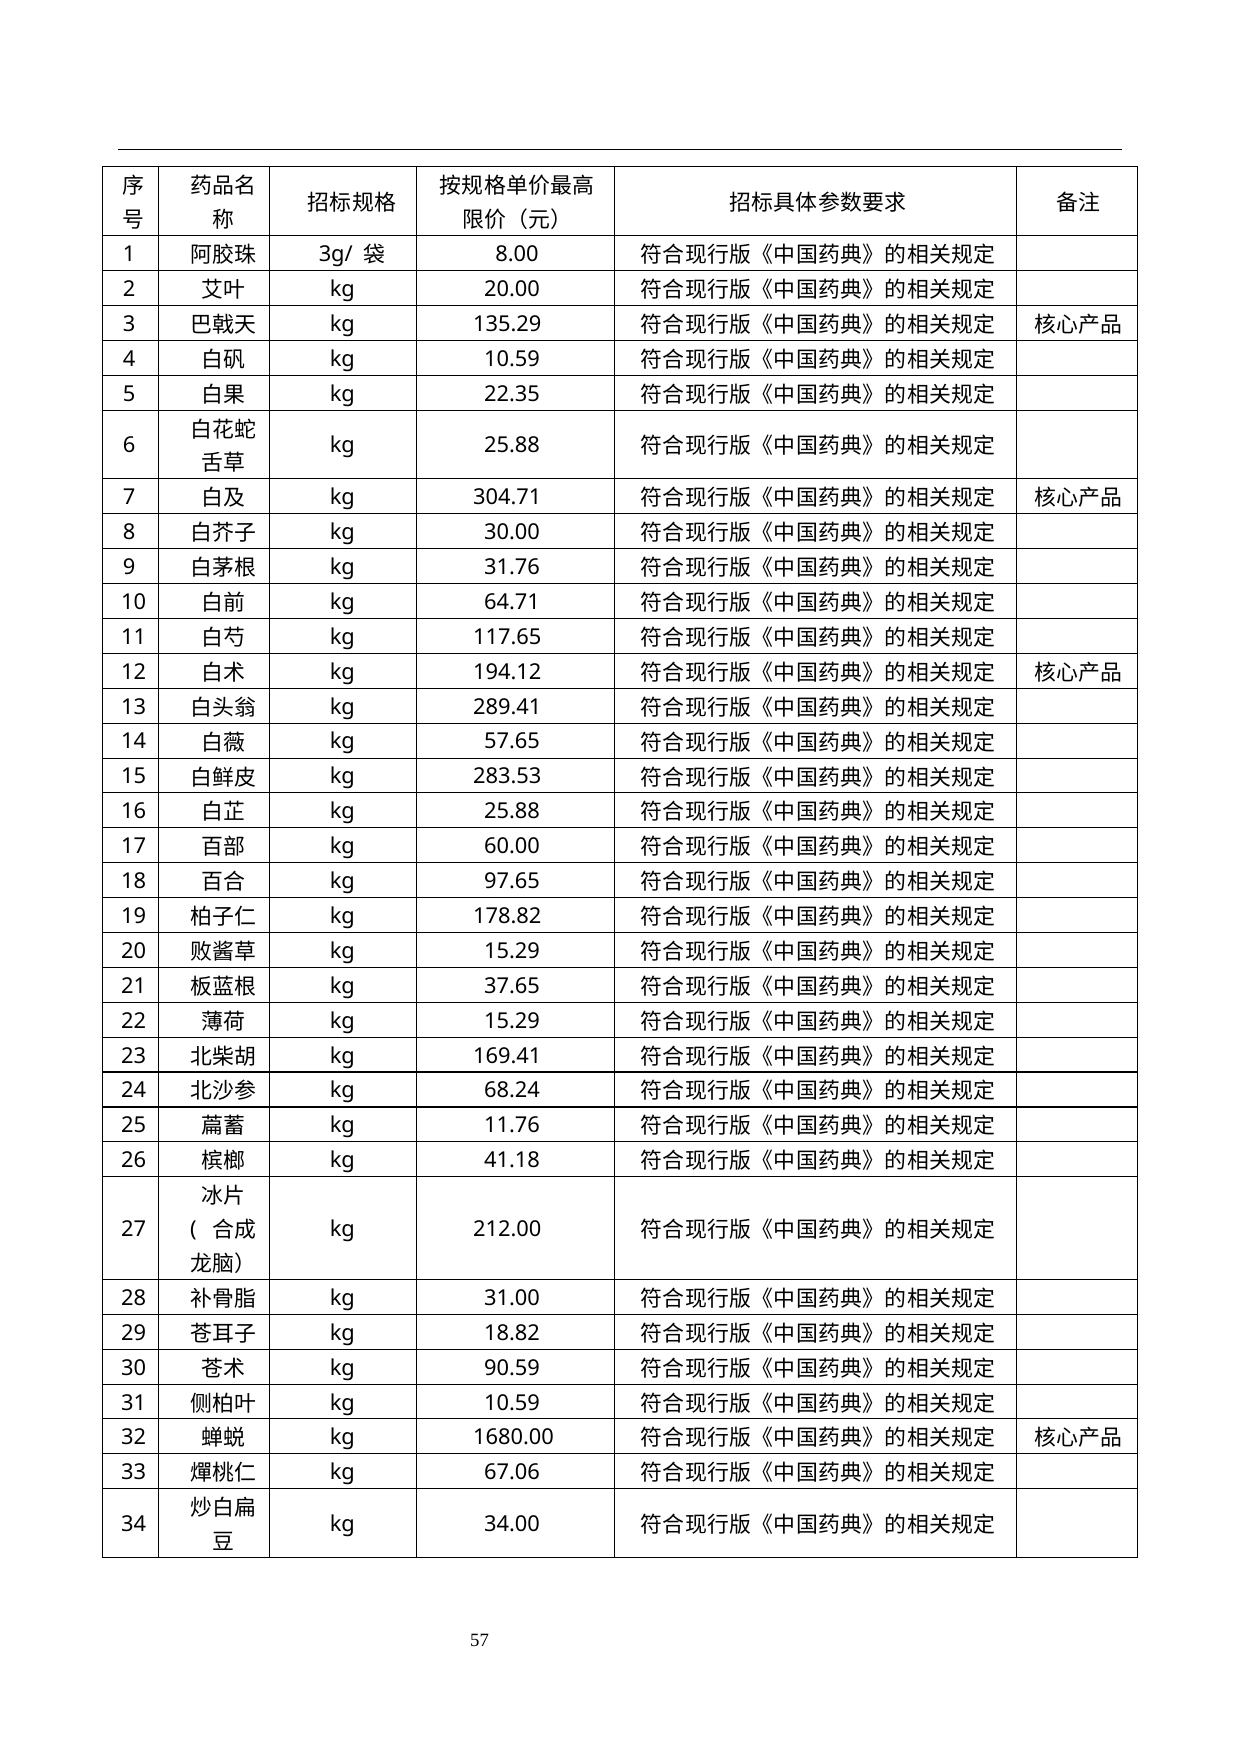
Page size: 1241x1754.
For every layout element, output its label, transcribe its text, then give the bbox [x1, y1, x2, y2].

table_cell kg [270, 898, 416, 932]
table_cell 25.88 [417, 411, 614, 478]
table_cell kg [270, 619, 416, 653]
table_cell 29 [103, 1315, 158, 1348]
table_cell 64.71 [417, 584, 614, 618]
table_cell [1017, 1385, 1137, 1418]
table_cell 12 [103, 654, 158, 688]
table_cell 白芥子 [159, 514, 269, 548]
table_cell [1017, 898, 1137, 932]
table_cell 蝉蜕 [159, 1419, 269, 1453]
table_cell kg [270, 759, 416, 792]
table_cell 燀桃仁 [159, 1454, 269, 1488]
table_cell 白前 [159, 584, 269, 618]
table_cell 5 [103, 376, 158, 409]
table_cell 37.65 [417, 968, 614, 1002]
table_cell 41.18 [417, 1142, 614, 1176]
table_cell 10.59 [417, 341, 614, 374]
table_header 备注 [1017, 167, 1137, 235]
table_header 招标规格 [270, 167, 416, 235]
table_cell kg [270, 584, 416, 618]
table_cell 白芷 [159, 793, 269, 827]
table_cell 符合现行版《中国药典》的相关规定 [615, 1177, 1016, 1279]
table_cell 67.06 [417, 1454, 614, 1488]
table_cell 135.29 [417, 306, 614, 340]
table_cell 31.76 [417, 549, 614, 583]
table_cell 178.82 [417, 898, 614, 932]
table_cell 11 [103, 619, 158, 653]
table_cell 169.41 [417, 1038, 614, 1071]
table_cell 侧柏叶 [159, 1385, 269, 1418]
table_cell [1017, 236, 1137, 270]
table_cell 符合现行版《中国药典》的相关规定 [615, 619, 1016, 653]
table_cell 22.35 [417, 376, 614, 409]
table_cell kg [270, 1108, 416, 1141]
table_cell 巴戟天 [159, 306, 269, 340]
table_cell 28 [103, 1280, 158, 1314]
table_cell 7 [103, 479, 158, 513]
table_cell 10.59 [417, 1385, 614, 1418]
table_cell 符合现行版《中国药典》的相关规定 [615, 759, 1016, 792]
table_cell [1017, 1350, 1137, 1383]
table_cell 18 [103, 863, 158, 897]
table_cell 33 [103, 1454, 158, 1488]
table_cell 30 [103, 1350, 158, 1383]
table_cell kg [270, 1280, 416, 1314]
table_cell 6 [103, 411, 158, 478]
table_cell 31.00 [417, 1280, 614, 1314]
table_cell kg [270, 549, 416, 583]
table_cell 20.00 [417, 271, 614, 305]
table_cell 25.88 [417, 793, 614, 827]
table_cell [1017, 1038, 1137, 1071]
table_cell [1017, 514, 1137, 548]
table_cell 23 [103, 1038, 158, 1071]
table_cell 白花蛇舌草 [159, 411, 269, 478]
table_cell [1017, 1315, 1137, 1348]
table_cell 符合现行版《中国药典》的相关规定 [615, 793, 1016, 827]
table_cell 符合现行版《中国药典》的相关规定 [615, 1385, 1016, 1418]
table_cell 槟榔 [159, 1142, 269, 1176]
table_cell 15 [103, 759, 158, 792]
table_cell 补骨脂 [159, 1280, 269, 1314]
table_cell 核心产品 [1017, 1419, 1137, 1453]
table_cell 白头翁 [159, 689, 269, 722]
table_cell [1017, 1003, 1137, 1037]
table_cell 符合现行版《中国药典》的相关规定 [615, 1073, 1016, 1106]
table_cell 符合现行版《中国药典》的相关规定 [615, 411, 1016, 478]
table_cell 冰片(合成龙脑） [159, 1177, 269, 1279]
table_cell 符合现行版《中国药典》的相关规定 [615, 549, 1016, 583]
table_cell 北柴胡 [159, 1038, 269, 1071]
table_cell [1017, 341, 1137, 374]
table_cell 艾叶 [159, 271, 269, 305]
table_cell 60.00 [417, 828, 614, 862]
table_cell [1017, 968, 1137, 1002]
table_cell kg [270, 514, 416, 548]
table_cell 31 [103, 1385, 158, 1418]
table_cell 柏子仁 [159, 898, 269, 932]
table_cell 白及 [159, 479, 269, 513]
table_cell [1017, 724, 1137, 757]
table_cell 苍耳子 [159, 1315, 269, 1348]
table_cell [1017, 1177, 1137, 1279]
table_cell 3 [103, 306, 158, 340]
table_cell 符合现行版《中国药典》的相关规定 [615, 828, 1016, 862]
table_cell [1017, 1142, 1137, 1176]
table_cell 符合现行版《中国药典》的相关规定 [615, 968, 1016, 1002]
table_cell 符合现行版《中国药典》的相关规定 [615, 479, 1016, 513]
table_cell 8.00 [417, 236, 614, 270]
table_cell 10 [103, 584, 158, 618]
table_cell [1017, 863, 1137, 897]
table_cell kg [270, 341, 416, 374]
table_cell 符合现行版《中国药典》的相关规定 [615, 898, 1016, 932]
table_cell kg [270, 724, 416, 757]
table_cell 符合现行版《中国药典》的相关规定 [615, 271, 1016, 305]
table_cell [1017, 1280, 1137, 1314]
table_cell kg [270, 933, 416, 967]
table_cell 15.29 [417, 933, 614, 967]
table_cell 212.00 [417, 1177, 614, 1279]
table_cell 板蓝根 [159, 968, 269, 1002]
table_cell 18.82 [417, 1315, 614, 1348]
table_cell [1017, 376, 1137, 409]
table_cell kg [270, 863, 416, 897]
table_cell 13 [103, 689, 158, 722]
table_cell kg [270, 968, 416, 1002]
table_cell 16 [103, 793, 158, 827]
table_cell 283.53 [417, 759, 614, 792]
table_cell [1017, 584, 1137, 618]
table_cell 符合现行版《中国药典》的相关规定 [615, 1489, 1016, 1557]
table_cell [1017, 689, 1137, 722]
table_cell 19 [103, 898, 158, 932]
table_cell 26 [103, 1142, 158, 1176]
table_cell 34.00 [417, 1489, 614, 1557]
table_cell kg [270, 376, 416, 409]
table_cell 117.65 [417, 619, 614, 653]
table_cell 符合现行版《中国药典》的相关规定 [615, 1350, 1016, 1383]
table_header 药品名称 [159, 167, 269, 235]
table_cell [1017, 549, 1137, 583]
table_header 序号 [103, 167, 158, 235]
table_cell [1017, 1454, 1137, 1488]
table_cell 符合现行版《中国药典》的相关规定 [615, 1142, 1016, 1176]
table_cell 白芍 [159, 619, 269, 653]
table_cell [1017, 1073, 1137, 1106]
table_cell 符合现行版《中国药典》的相关规定 [615, 1003, 1016, 1037]
table_cell 符合现行版《中国药典》的相关规定 [615, 376, 1016, 409]
table_cell [1017, 759, 1137, 792]
table_cell 3g/袋 [270, 236, 416, 270]
table_cell kg [270, 1142, 416, 1176]
table_cell 符合现行版《中国药典》的相关规定 [615, 1038, 1016, 1071]
table_cell 符合现行版《中国药典》的相关规定 [615, 1419, 1016, 1453]
table_cell 8 [103, 514, 158, 548]
table_cell 白术 [159, 654, 269, 688]
table_cell 符合现行版《中国药典》的相关规定 [615, 514, 1016, 548]
table_cell [1017, 828, 1137, 862]
table_cell 核心产品 [1017, 654, 1137, 688]
table_cell kg [270, 306, 416, 340]
table_cell 苍术 [159, 1350, 269, 1383]
table_cell 符合现行版《中国药典》的相关规定 [615, 1280, 1016, 1314]
table_cell 核心产品 [1017, 479, 1137, 513]
table_cell kg [270, 828, 416, 862]
table_cell 符合现行版《中国药典》的相关规定 [615, 236, 1016, 270]
table_cell kg [270, 479, 416, 513]
table_cell 25 [103, 1108, 158, 1141]
table_cell [1017, 933, 1137, 967]
table_cell 30.00 [417, 514, 614, 548]
table_cell [1017, 271, 1137, 305]
table_cell 304.71 [417, 479, 614, 513]
table_cell kg [270, 654, 416, 688]
table_cell 白茅根 [159, 549, 269, 583]
table_cell 符合现行版《中国药典》的相关规定 [615, 584, 1016, 618]
table_cell 34 [103, 1489, 158, 1557]
table_cell 败酱草 [159, 933, 269, 967]
table_cell 符合现行版《中国药典》的相关规定 [615, 863, 1016, 897]
table_cell [1017, 1489, 1137, 1557]
table_cell 21 [103, 968, 158, 1002]
table_cell 符合现行版《中国药典》的相关规定 [615, 724, 1016, 757]
table_cell 符合现行版《中国药典》的相关规定 [615, 1315, 1016, 1348]
table_cell 符合现行版《中国药典》的相关规定 [615, 689, 1016, 722]
table_cell kg [270, 1454, 416, 1488]
table_cell 北沙参 [159, 1073, 269, 1106]
table_cell kg [270, 1419, 416, 1453]
table_cell 符合现行版《中国药典》的相关规定 [615, 654, 1016, 688]
table_cell 32 [103, 1419, 158, 1453]
table_cell 15.29 [417, 1003, 614, 1037]
table_cell kg [270, 1385, 416, 1418]
table_cell 萹蓄 [159, 1108, 269, 1141]
table_cell kg [270, 1003, 416, 1037]
table_cell 白矾 [159, 341, 269, 374]
table_cell 符合现行版《中国药典》的相关规定 [615, 933, 1016, 967]
table_cell [1017, 1108, 1137, 1141]
table_cell 1680.00 [417, 1419, 614, 1453]
table_cell 百合 [159, 863, 269, 897]
table_cell 阿胶珠 [159, 236, 269, 270]
table_cell 符合现行版《中国药典》的相关规定 [615, 1108, 1016, 1141]
table_cell 90.59 [417, 1350, 614, 1383]
table_cell 68.24 [417, 1073, 614, 1106]
table_cell 194.12 [417, 654, 614, 688]
table_cell 9 [103, 549, 158, 583]
table_cell 1 [103, 236, 158, 270]
table_cell 百部 [159, 828, 269, 862]
table_cell kg [270, 1073, 416, 1106]
table_cell [1017, 411, 1137, 478]
table_cell 24 [103, 1073, 158, 1106]
table_cell 20 [103, 933, 158, 967]
table_cell 22 [103, 1003, 158, 1037]
table_cell 符合现行版《中国药典》的相关规定 [615, 341, 1016, 374]
table_cell 14 [103, 724, 158, 757]
table_cell kg [270, 1315, 416, 1348]
table_cell 57.65 [417, 724, 614, 757]
table_cell kg [270, 793, 416, 827]
table_cell kg [270, 1350, 416, 1383]
table_cell kg [270, 1177, 416, 1279]
table_cell kg [270, 1489, 416, 1557]
table_cell [1017, 793, 1137, 827]
table_cell 2 [103, 271, 158, 305]
table_header 招标具体参数要求 [615, 167, 1016, 235]
table_cell 白果 [159, 376, 269, 409]
table_cell 4 [103, 341, 158, 374]
table_cell 核心产品 [1017, 306, 1137, 340]
table_cell 薄荷 [159, 1003, 269, 1037]
table_cell 289.41 [417, 689, 614, 722]
table_cell 97.65 [417, 863, 614, 897]
table_cell [1017, 619, 1137, 653]
table_cell 符合现行版《中国药典》的相关规定 [615, 306, 1016, 340]
table_cell kg [270, 689, 416, 722]
table_cell 符合现行版《中国药典》的相关规定 [615, 1454, 1016, 1488]
table_cell 白鲜皮 [159, 759, 269, 792]
table_cell kg [270, 271, 416, 305]
table_cell 炒白扁豆 [159, 1489, 269, 1557]
table_header 按规格单价最高限价（元） [417, 167, 614, 235]
table_cell 27 [103, 1177, 158, 1279]
table_cell 11.76 [417, 1108, 614, 1141]
table_cell 白薇 [159, 724, 269, 757]
table_cell 17 [103, 828, 158, 862]
table_cell kg [270, 1038, 416, 1071]
table_cell kg [270, 411, 416, 478]
